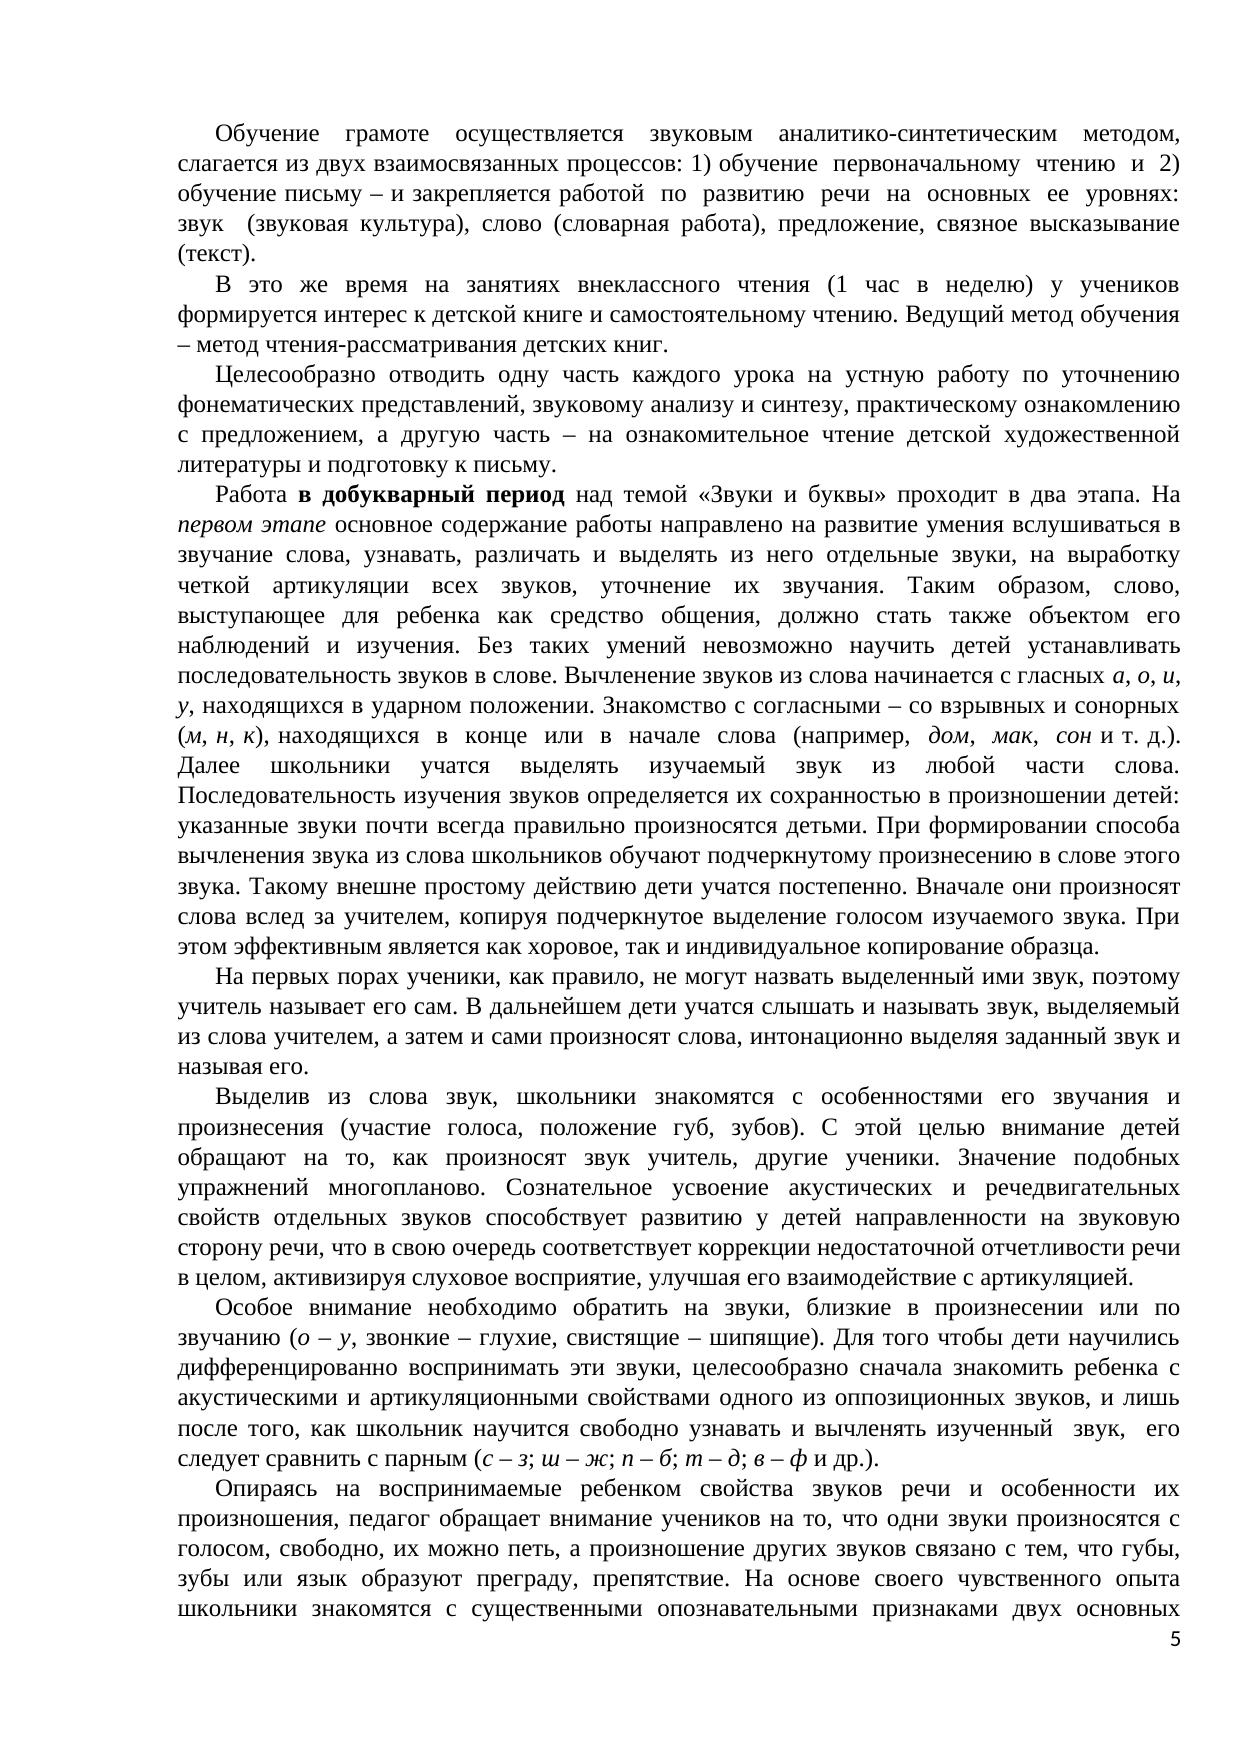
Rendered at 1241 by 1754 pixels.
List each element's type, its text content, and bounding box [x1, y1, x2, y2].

text В это же время на занятиях внеклассного чтения (1 час в неделю) у учеников формируется интерес к детской книге и самостоятельному чтению. Ведущий метод обучения – метод чтения-рассматривания детских книг. [177, 269, 1181, 358]
text Особое внимание необходимо обратить на звуки, близкие в произнесении или по звучанию (о – у, звонкие – глухие, свистящие – шипящие). Для того чтобы дети научились дифференцированно воспринимать эти звуки, целесообразно сначала знакомить ребенка с акустическими и артикуляционными свойствами одного из оппозиционных звуков, и лишь после того, как школьник научится свободно узнавать и вычленять изученный звук, его следует сравнить с парным (с – з; ш – ж; п – б; т – д; в – ф и др.). [177, 1292, 1181, 1471]
text Целесообразно отводить одну часть каждого урока на устную работу по уточнению фонематических представлений, звуковому анализу и синтезу, практическому ознакомлению с предложением, а другую часть – на ознакомительное чтение детской художественной литературы и подготовку к письму. [177, 359, 1181, 478]
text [177, 1473, 1181, 1622]
text Обучение грамоте осуществляется звуковым аналитико-синтетическим методом, слагается из двух взаимосвязанных процессов: 1) обучение первоначальному чтению и 2) обучение письму – и закрепляется работой по развитию речи на основных ее уровнях: звук (звуковая культура), слово (словарная работа), предложение, связное высказывание (текст). [177, 118, 1181, 267]
text На первых порах ученики, как правило, не могут назвать выделенный ими звук, поэтому учитель называет его сам. В дальнейшем дети учатся слышать и называть звук, выделяемый из слова учителем, а затем и сами произносят слова, интонационно выделяя заданный звук и называя его. [177, 961, 1181, 1080]
text Выделив из слова звук, школьники знакомятся с особенностями его звучания и произнесения (участие голоса, положение губ, зубов). С этой целью внимание детей обращают на то, как произносят звук учитель, другие ученики. Значение подобных упражнений многопланово. Сознательное усвоение акустических и речедвигательных свойств отдельных звуков способствует развитию у детей направленности на звуковую сторону речи, что в свою очередь соответствует коррекции недостаточной отчетливости речи в целом, активизируя слуховое восприятие, улучшая его взаимодействие с артикуляцией. [177, 1081, 1181, 1291]
text Работа в добукварный период над темой «Звуки и буквы» проходит в два этапа. На первом этапе основное содержание работы направлено на развитие умения вслушиваться в звучание слова, узнавать, различать и выделять из него отдельные звуки, на выработку четкой артикуляции всех звуков, уточнение их звучания. Таким образом, слово, выступающее для ребенка как средство общения, должно стать также объектом его наблюдений и изучения. Без таких умений невозможно научить детей устанавливать последовательность звуков в слове. Вычленение звуков из слова начинается с гласных а, о, и, у, находящихся в ударном положении. Знакомство с согласными – со взрывных и сонорных (м, н, к), находящихся в конце или в начале слова (например, дом, мак, сон и т. д.). Далее школьники учатся выделять изучаемый звук из любой части слова. Последовательность изучения звуков определяется их сохранностью в произношении детей: указанные звуки почти всегда правильно произносятся детьми. При формировании способа вычленения звука из слова школьников обучают подчеркнутому произнесению в слове этого звука. Такому внешне простому действию дети учатся постепенно. Вначале они произносят слова вслед за учителем, копируя подчеркнутое выделение голосом изучаемого звука. При этом эффективным является как хоровое, так и индивидуальное копирование образца. [177, 479, 1181, 960]
